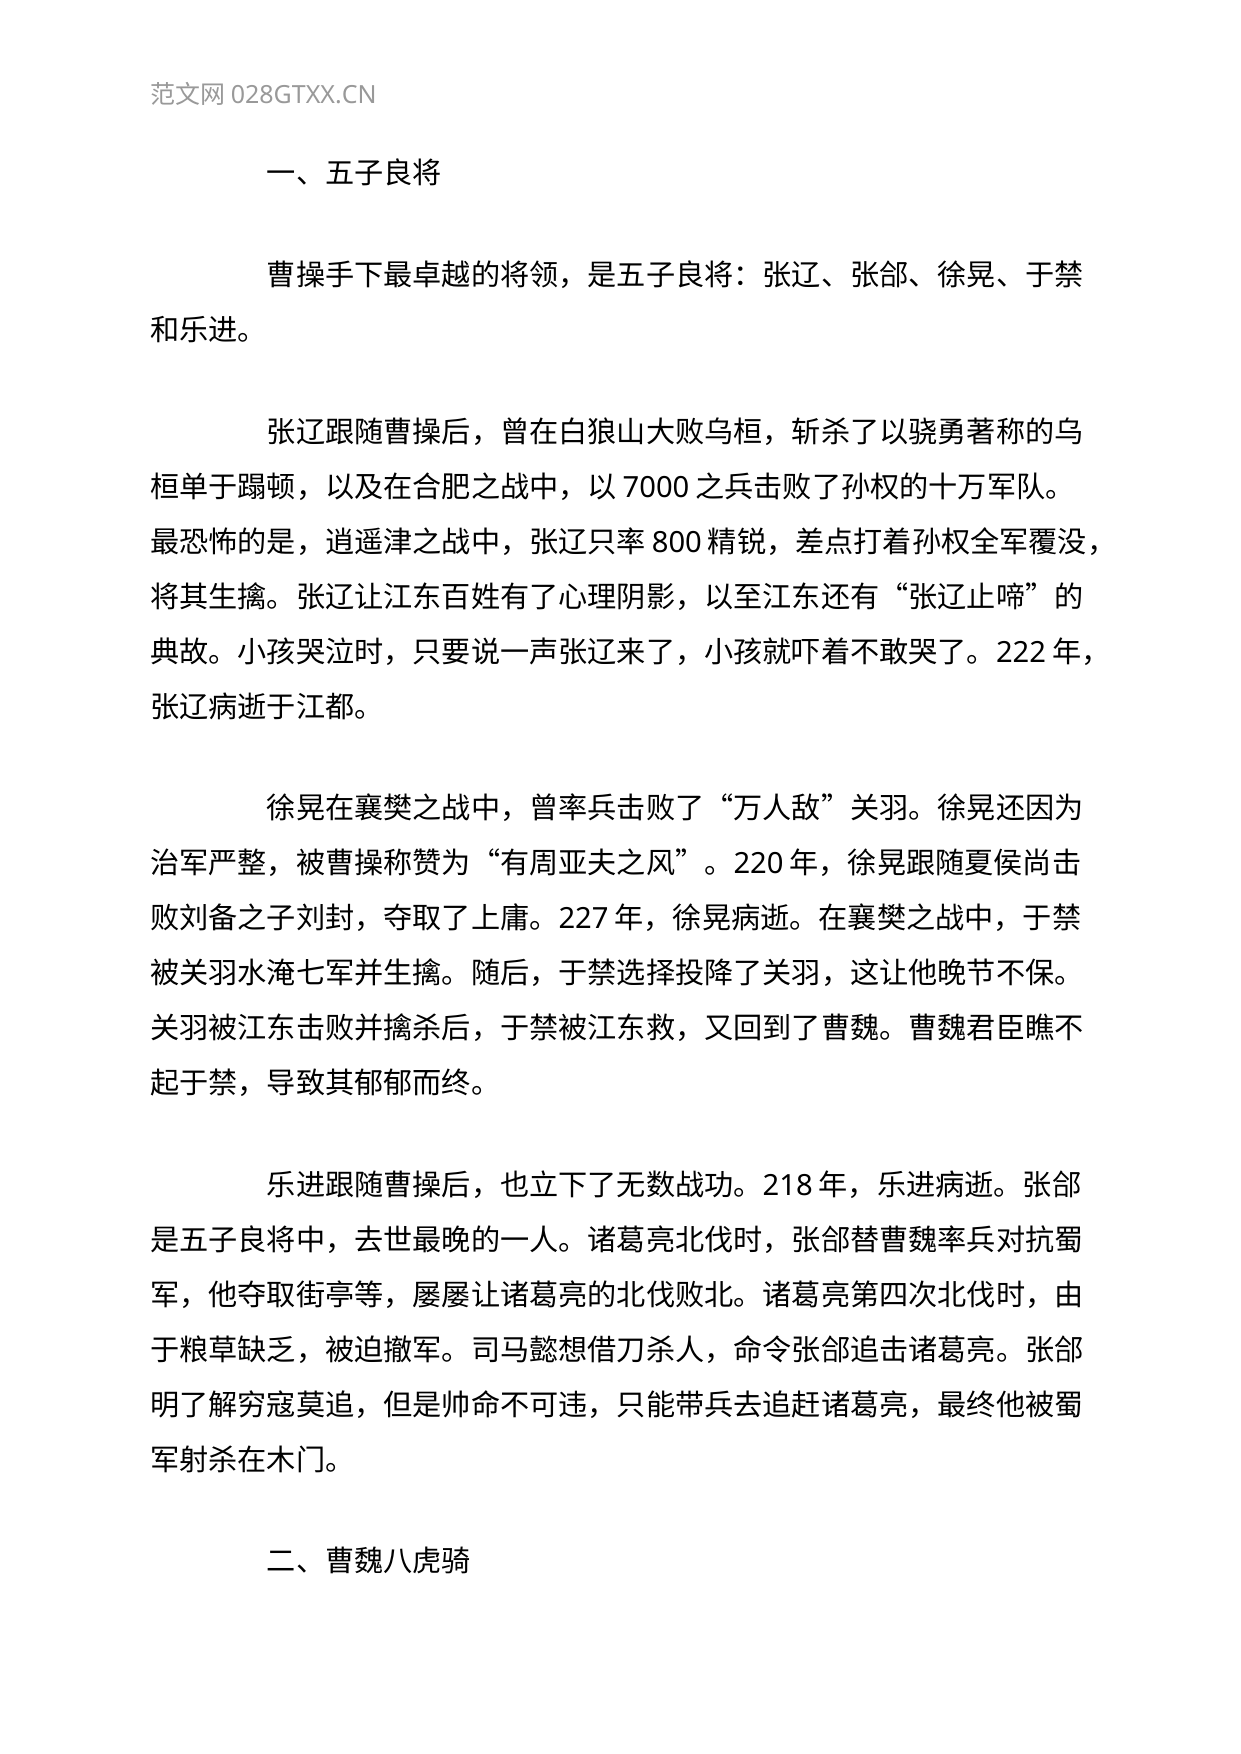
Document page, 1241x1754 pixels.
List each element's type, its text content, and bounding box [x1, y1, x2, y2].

text 张辽跟随曹操后，曾在白狼山大败乌桓，斩杀了以骁勇著称的乌桓单于蹋顿，以及在合肥之战中，以7000之兵击败了孙权的十万军队。最恐怖的是，逍遥津之战中，张辽只率800精锐，差点打着孙权全军覆没，将其生擒。张辽让江东百姓有了心理阴影，以至江东还有“张辽止啼”的典故。小孩哭泣时，只要说一声张辽来了，小孩就吓着不敢哭了。222年，张辽病逝于江都。 [150, 408, 1090, 726]
text 乐进跟随曹操后，也立下了无数战功。218年，乐进病逝。张郃是五子良将中，去世最晚的一人。诸葛亮北伐时，张郃替曹魏率兵对抗蜀军，他夺取街亭等，屡屡让诸葛亮的北伐败北。诸葛亮第四次北伐时，由于粮草缺乏，被迫撤军。司马懿想借刀杀人，命令张郃追击诸葛亮。张郃明了解穷寇莫追，但是帅命不可违，只能带兵去追赶诸葛亮，最终他被蜀军射杀在木门。 [150, 1161, 1090, 1478]
text 二、曹魏八虎骑 [150, 1538, 1090, 1580]
text 徐晃在襄樊之战中，曾率兵击败了“万人敌”关羽。徐晃还因为治军严整，被曹操称赞为“有周亚夫之风”。220年，徐晃跟随夏侯尚击败刘备之子刘封，夺取了上庸。227年，徐晃病逝。在襄樊之战中，于禁被关羽水淹七军并生擒。随后，于禁选择投降了关羽，这让他晚节不保。关羽被江东击败并擒杀后，于禁被江东救，又回到了曹魏。曹魏君臣瞧不起于禁，导致其郁郁而终。 [150, 785, 1090, 1102]
text 曹操手下最卓越的将领，是五子良将：张辽、张郃、徐晃、于禁和乐进。 [150, 252, 1090, 349]
text 一、五子良将 [150, 150, 1090, 192]
